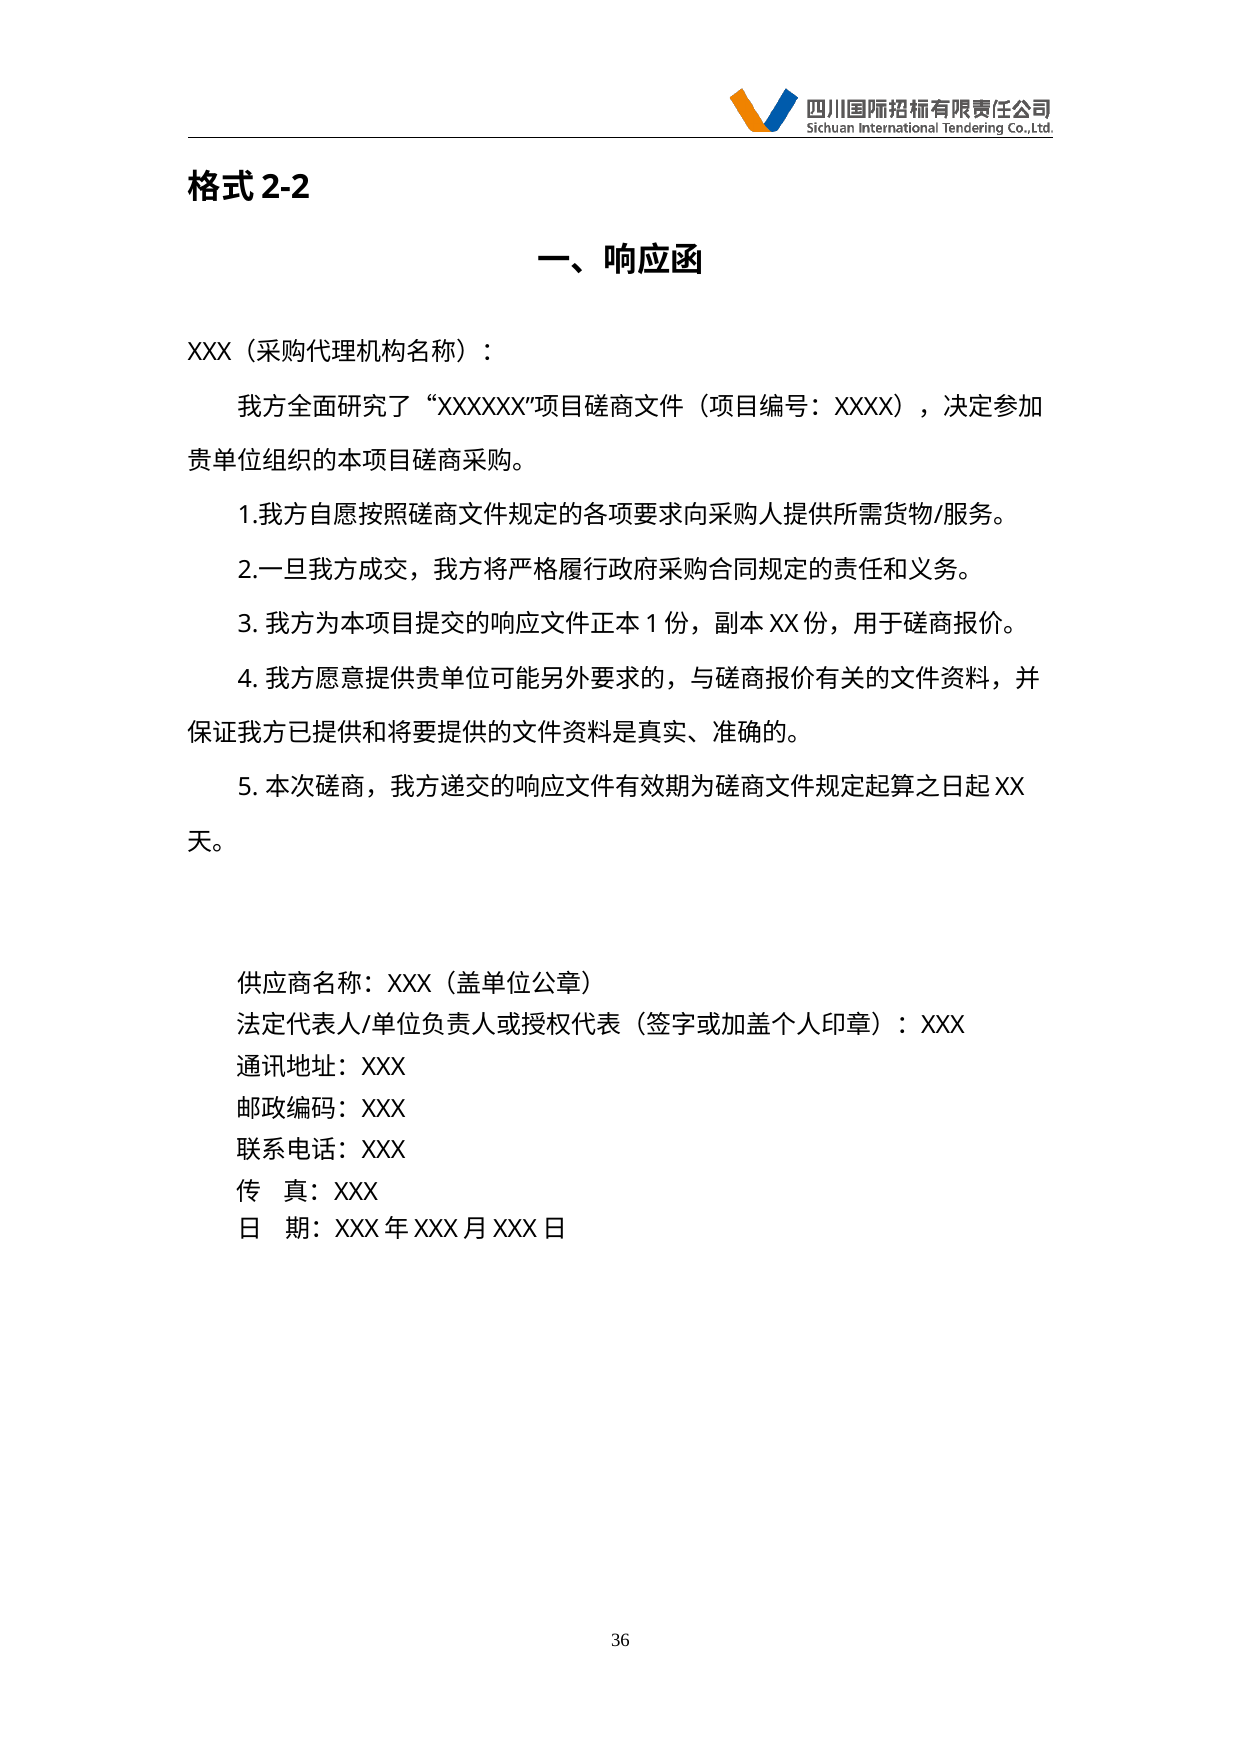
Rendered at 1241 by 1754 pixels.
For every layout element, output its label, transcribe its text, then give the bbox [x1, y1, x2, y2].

text 格式2-2 [187, 160, 1053, 208]
text 4. 我方愿意提供贵单位可能另外要求的，与磋商报价有关的文件资料，并保证我方已提供和将要提供的文件资料是真实、准确的。 [187, 658, 1053, 749]
text 邮政编码：XXX [187, 1084, 1053, 1126]
text 通讯地址：XXX [187, 1042, 1053, 1084]
text 3. 我方为本项目提交的响应文件正本1份，副本XX份，用于磋商报价。 [187, 604, 1053, 640]
text 2.一旦我方成交，我方将严格履行政府采购合同规定的责任和义务。 [187, 549, 1053, 586]
text 5. 本次磋商，我方递交的响应文件有效期为磋商文件规定起算之日起XX天。 [187, 767, 1053, 857]
text XXX（采购代理机构名称）： [187, 332, 1053, 368]
picture [729, 88, 1053, 135]
text 法定代表人/单位负责人或授权代表（签字或加盖个人印章）：XXX [187, 1001, 1053, 1042]
text 联系电话：XXX [187, 1126, 1053, 1167]
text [187, 1209, 1053, 1245]
text 供应商名称：XXX（盖单位公章） [187, 959, 1053, 1001]
text 我方全面研究了“XXXXXX”项目磋商文件（项目编号：XXXX），决定参加贵单位组织的本项目磋商采购。 [187, 386, 1053, 477]
text 一、响应函 [187, 232, 1053, 281]
text 传 真：XXX [187, 1167, 1053, 1209]
text 1.我方自愿按照磋商文件规定的各项要求向采购人提供所需货物/服务。 [187, 495, 1053, 531]
